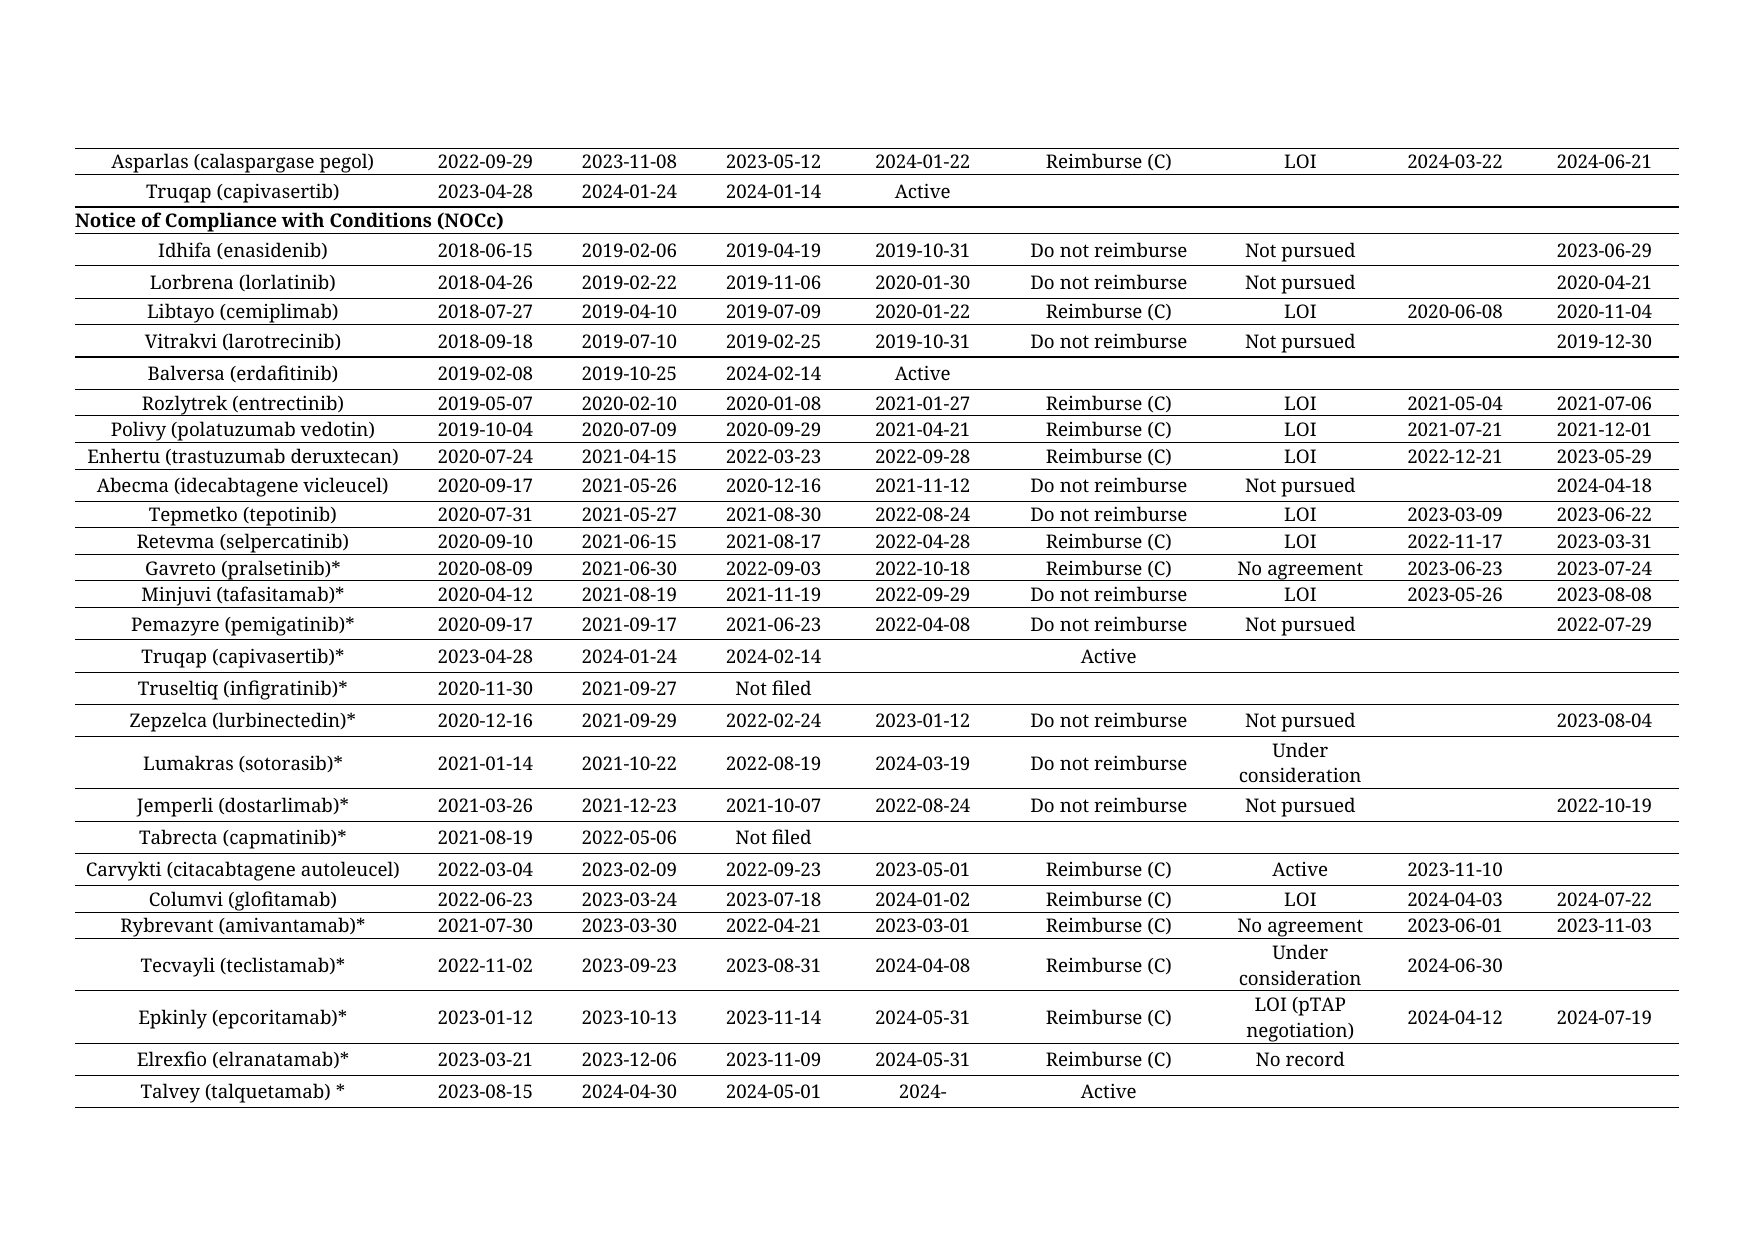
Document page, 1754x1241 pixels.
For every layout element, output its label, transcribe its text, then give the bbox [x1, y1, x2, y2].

table_cell Not pursued [1220, 608, 1380, 639]
table_cell Reimburse (C) [997, 939, 1220, 990]
table_cell 2020-01-08 [699, 390, 848, 415]
table_cell [1380, 608, 1529, 639]
table_cell [997, 822, 1220, 853]
table_cell 2023-08-15 [411, 1076, 560, 1107]
table_cell 2021-01-14 [411, 737, 560, 788]
table_cell 2024-01-24 [560, 175, 698, 206]
table_cell 2022-08-24 [848, 502, 997, 527]
table_cell 2022-09-29 [411, 149, 560, 174]
table_cell [1380, 705, 1529, 736]
table_cell 2023-07-24 [1529, 555, 1679, 580]
table_cell 2022-11-02 [411, 939, 560, 990]
table_cell [848, 640, 997, 672]
table_cell 2019-07-10 [560, 325, 698, 356]
table_cell [997, 673, 1220, 704]
table_cell LOI [1220, 443, 1380, 468]
table_cell Abecma (idecabtagene vicleucel) [75, 470, 411, 501]
table_cell 2022-09-28 [848, 443, 997, 468]
table_cell 2020-09-10 [411, 528, 560, 554]
table_cell 2022-11-17 [1380, 528, 1529, 554]
table_cell Under consideration [1220, 939, 1380, 990]
table_cell 2024-03-19 [848, 737, 997, 788]
table_cell 2022-03-04 [411, 854, 560, 885]
table_cell 2019-02-25 [699, 325, 848, 356]
table_cell 2021-08-19 [560, 581, 698, 607]
table_cell 2023-07-18 [699, 886, 848, 912]
table_cell 2021-04-15 [560, 443, 698, 468]
table_cell Do not reimburse [997, 325, 1220, 356]
table_cell Jemperli (dostarlimab)* [75, 789, 411, 821]
table_cell [1380, 175, 1529, 206]
table_cell Balversa (erdafitinib) [75, 358, 411, 389]
table_cell Minjuvi (tafasitamab)* [75, 581, 411, 607]
table_cell 2020-08-09 [411, 555, 560, 580]
table_cell 2021-11-19 [699, 581, 848, 607]
table_cell Reimburse (C) [997, 886, 1220, 912]
table_cell 2023-03-24 [560, 886, 698, 912]
table_cell Polivy (polatuzumab vedotin) [75, 416, 411, 442]
table_cell 2020-07-09 [560, 416, 698, 442]
table_cell LOI [1220, 886, 1380, 912]
table_cell Not pursued [1220, 266, 1380, 298]
table_cell Enhertu (trastuzumab deruxtecan) [75, 443, 411, 468]
table_cell Asparlas (calaspargase pegol) [75, 149, 411, 174]
table_cell 2021-06-15 [560, 528, 698, 554]
table_cell 2022-08-19 [699, 737, 848, 788]
table_cell 2021-08-17 [699, 528, 848, 554]
table_cell 2019-10-04 [411, 416, 560, 442]
table_cell 2023-03-21 [411, 1044, 560, 1075]
table_cell 2020-12-16 [699, 470, 848, 501]
table_cell LOI [1220, 149, 1380, 174]
table_cell 2023-06-22 [1529, 502, 1679, 527]
table_cell No record [1220, 1044, 1380, 1075]
table_cell Epkinly (epcoritamab)* [75, 991, 411, 1042]
table_cell Tabrecta (capmatinib)* [75, 822, 411, 853]
table_cell Notice of Compliance with Conditions (NOCc) [75, 208, 1679, 233]
table_cell 2023-11-08 [560, 149, 698, 174]
table_cell 2022-10-18 [848, 555, 997, 580]
table_cell Do not reimburse [997, 789, 1220, 821]
table_cell 2021-11-12 [848, 470, 997, 501]
table_cell Tecvayli (teclistamab)* [75, 939, 411, 990]
table_cell 2023-10-13 [560, 991, 698, 1042]
table_cell [1529, 822, 1679, 853]
table_cell 2022-09-03 [699, 555, 848, 580]
table_cell 2021-06-23 [699, 608, 848, 639]
table_cell 2021-12-23 [560, 789, 698, 821]
table_cell Lorbrena (lorlatinib) [75, 266, 411, 298]
table_cell 2019-05-07 [411, 390, 560, 415]
table_cell Reimburse (C) [997, 443, 1220, 468]
table_cell Do not reimburse [997, 266, 1220, 298]
table_cell 2023-01-12 [411, 991, 560, 1042]
table_cell Not filed [699, 673, 848, 704]
table_cell 2018-09-18 [411, 325, 560, 356]
table_cell 2023-12-06 [560, 1044, 698, 1075]
table_cell 2019-11-06 [699, 266, 848, 298]
table_cell Active [1220, 854, 1380, 885]
table_cell [997, 175, 1220, 206]
table_cell 2020-12-16 [411, 705, 560, 736]
table_cell Reimburse (C) [997, 913, 1220, 938]
table_cell Active [848, 175, 997, 206]
table_cell 2023-11-10 [1380, 854, 1529, 885]
table_cell 2022-06-23 [411, 886, 560, 912]
table_cell 2023-11-14 [699, 991, 848, 1042]
table_cell 2022-09-29 [848, 581, 997, 607]
table_cell 2023-11-09 [699, 1044, 848, 1075]
table_cell 2021-09-17 [560, 608, 698, 639]
table_cell [1380, 640, 1529, 672]
table_cell Not filed [699, 822, 848, 853]
table_cell LOI [1220, 502, 1380, 527]
table_cell Not pursued [1220, 325, 1380, 356]
table_cell 2022-07-29 [1529, 608, 1679, 639]
table_cell [1380, 789, 1529, 821]
table_cell [1220, 673, 1380, 704]
table_cell Reimburse (C) [997, 555, 1220, 580]
table_cell 2021-09-27 [560, 673, 698, 704]
table_cell Active [997, 640, 1220, 672]
table_cell Reimburse (C) [997, 149, 1220, 174]
table_cell 2020-01-30 [848, 266, 997, 298]
table_cell 2023-08-04 [1529, 705, 1679, 736]
table_cell 2020-01-22 [848, 299, 997, 324]
table_cell Not pursued [1220, 789, 1380, 821]
table_cell 2023-05-29 [1529, 443, 1679, 468]
table_cell 2019-10-25 [560, 358, 698, 389]
table_cell 2019-12-30 [1529, 325, 1679, 356]
table_cell [1529, 854, 1679, 885]
table_cell Reimburse (C) [997, 528, 1220, 554]
table_cell Reimburse (C) [997, 390, 1220, 415]
table_cell 2021-05-04 [1380, 390, 1529, 415]
table_cell 2023-03-01 [848, 913, 997, 938]
table_cell LOI [1220, 416, 1380, 442]
table_cell 2020-09-17 [411, 470, 560, 501]
table_cell Reimburse (C) [997, 1044, 1220, 1075]
table_cell [848, 673, 997, 704]
table_cell 2020-06-08 [1380, 299, 1529, 324]
table_cell 2021-07-30 [411, 913, 560, 938]
table_cell 2021-08-30 [699, 502, 848, 527]
table_cell 2022-08-24 [848, 789, 997, 821]
table_cell [1529, 1076, 1679, 1107]
table_cell Active [997, 1076, 1220, 1107]
table_cell 2024-07-22 [1529, 886, 1679, 912]
table_cell 2021-04-21 [848, 416, 997, 442]
table_cell [1529, 939, 1679, 990]
table_cell 2020-04-21 [1529, 266, 1679, 298]
table_cell [1380, 1076, 1529, 1107]
table_cell [848, 822, 997, 853]
table_cell Vitrakvi (larotrecinib) [75, 325, 411, 356]
table_cell 2023-04-28 [411, 175, 560, 206]
table_cell 2023-06-29 [1529, 234, 1679, 265]
table_cell 2024-06-30 [1380, 939, 1529, 990]
table_cell 2023-03-30 [560, 913, 698, 938]
table_cell Do not reimburse [997, 608, 1220, 639]
table_cell [1529, 673, 1679, 704]
table_cell Not pursued [1220, 470, 1380, 501]
table_cell 2023-03-09 [1380, 502, 1529, 527]
table_cell Do not reimburse [997, 234, 1220, 265]
table_cell 2024-05-31 [848, 991, 997, 1042]
table_cell 2020-07-24 [411, 443, 560, 468]
table_cell Under consideration [1220, 737, 1380, 788]
table_cell Active [848, 358, 997, 389]
table_cell Carvykti (citacabtagene autoleucel) [75, 854, 411, 885]
table_cell Reimburse (C) [997, 299, 1220, 324]
table_cell 2024-01-14 [699, 175, 848, 206]
table_cell Do not reimburse [997, 737, 1220, 788]
table_cell Do not reimburse [997, 581, 1220, 607]
table_cell [1380, 673, 1529, 704]
table_cell Talvey (talquetamab) * [75, 1076, 411, 1107]
table_cell 2019-02-22 [560, 266, 698, 298]
table_cell 2021-10-22 [560, 737, 698, 788]
table_cell Reimburse (C) [997, 991, 1220, 1042]
table_cell LOI [1220, 390, 1380, 415]
table_cell 2023-06-01 [1380, 913, 1529, 938]
table_cell Zepzelca (lurbinectedin)* [75, 705, 411, 736]
table_cell [1220, 175, 1380, 206]
table_cell Do not reimburse [997, 470, 1220, 501]
table_cell [1380, 266, 1529, 298]
table_cell 2021-06-30 [560, 555, 698, 580]
table_cell Elrexfio (elranatamab)* [75, 1044, 411, 1075]
table_cell 2024-04-30 [560, 1076, 698, 1107]
table_cell Libtayo (cemiplimab) [75, 299, 411, 324]
table_cell 2021-12-01 [1529, 416, 1679, 442]
table_cell [1380, 234, 1529, 265]
table_cell 2024-04-03 [1380, 886, 1529, 912]
table_cell 2020-07-31 [411, 502, 560, 527]
table_cell LOI [1220, 299, 1380, 324]
table_cell Reimburse (C) [997, 854, 1220, 885]
table_cell 2023-05-01 [848, 854, 997, 885]
table_cell [1529, 640, 1679, 672]
table_cell Gavreto (pralsetinib)* [75, 555, 411, 580]
table_cell [1220, 640, 1380, 672]
table_cell 2024-01-02 [848, 886, 997, 912]
table_cell 2018-04-26 [411, 266, 560, 298]
table_cell 2022-04-21 [699, 913, 848, 938]
table_cell Not pursued [1220, 234, 1380, 265]
table_cell 2021-01-27 [848, 390, 997, 415]
table_cell 2022-09-23 [699, 854, 848, 885]
table_cell [1380, 822, 1529, 853]
table_cell 2021-03-26 [411, 789, 560, 821]
table_cell 2019-10-31 [848, 325, 997, 356]
table_cell Columvi (glofitamab) [75, 886, 411, 912]
table_cell 2023-02-09 [560, 854, 698, 885]
table_cell Truqap (capivasertib) [75, 175, 411, 206]
table_cell 2021-09-29 [560, 705, 698, 736]
table_cell 2024-04-08 [848, 939, 997, 990]
table_cell 2020-11-30 [411, 673, 560, 704]
table_cell [1529, 1044, 1679, 1075]
table_cell Do not reimburse [997, 705, 1220, 736]
table_cell 2021-10-07 [699, 789, 848, 821]
table_cell 2023-06-23 [1380, 555, 1529, 580]
table_cell [997, 358, 1220, 389]
table_cell Reimburse (C) [997, 416, 1220, 442]
table_cell [1529, 737, 1679, 788]
table_cell 2022-10-19 [1529, 789, 1679, 821]
table_cell [1220, 358, 1380, 389]
table_cell 2024-07-19 [1529, 991, 1679, 1042]
table_cell 2021-07-21 [1380, 416, 1529, 442]
table_cell LOI [1220, 528, 1380, 554]
table_cell LOI [1220, 581, 1380, 607]
table_cell 2018-06-15 [411, 234, 560, 265]
table_cell 2021-08-19 [411, 822, 560, 853]
table_cell 2024-06-21 [1529, 149, 1679, 174]
table_cell 2019-04-10 [560, 299, 698, 324]
table_cell 2019-04-19 [699, 234, 848, 265]
table_cell 2024-03-22 [1380, 149, 1529, 174]
table_cell 2022-03-23 [699, 443, 848, 468]
table_cell 2024-01-24 [560, 640, 698, 672]
table_cell 2024-05-01 [699, 1076, 848, 1107]
table_cell Rozlytrek (entrectinib) [75, 390, 411, 415]
table_cell Tepmetko (tepotinib) [75, 502, 411, 527]
table_cell [1380, 1044, 1529, 1075]
table_cell 2023-03-31 [1529, 528, 1679, 554]
table_cell No agreement [1220, 555, 1380, 580]
table_cell 2019-02-08 [411, 358, 560, 389]
table_cell Not pursued [1220, 705, 1380, 736]
table_cell 2022-04-28 [848, 528, 997, 554]
table_cell 2018-07-27 [411, 299, 560, 324]
table_cell 2023-08-08 [1529, 581, 1679, 607]
table_cell 2023-11-03 [1529, 913, 1679, 938]
table_cell Truseltiq (infigratinib)* [75, 673, 411, 704]
table_cell 2022-04-08 [848, 608, 997, 639]
table_cell 2024-02-14 [699, 640, 848, 672]
table_cell 2024-05-31 [848, 1044, 997, 1075]
table_cell 2024-02-14 [699, 358, 848, 389]
table_cell 2021-05-26 [560, 470, 698, 501]
table_cell 2023-01-12 [848, 705, 997, 736]
table_cell 2024- [848, 1076, 997, 1107]
table_cell 2023-04-28 [411, 640, 560, 672]
table_cell 2023-08-31 [699, 939, 848, 990]
table_cell 2022-12-21 [1380, 443, 1529, 468]
table_cell 2021-07-06 [1529, 390, 1679, 415]
table_cell [1220, 822, 1380, 853]
table_cell 2024-04-18 [1529, 470, 1679, 501]
table_cell 2020-11-04 [1529, 299, 1679, 324]
table_cell 2023-09-23 [560, 939, 698, 990]
table_cell 2019-07-09 [699, 299, 848, 324]
table_cell [1380, 325, 1529, 356]
table_cell [1220, 1076, 1380, 1107]
table_cell 2019-10-31 [848, 234, 997, 265]
table_cell 2024-01-22 [848, 149, 997, 174]
table_cell Lumakras (sotorasib)* [75, 737, 411, 788]
table_cell [1529, 358, 1679, 389]
table_cell 2019-02-06 [560, 234, 698, 265]
table_cell 2023-05-12 [699, 149, 848, 174]
table_cell Idhifa (enasidenib) [75, 234, 411, 265]
table_cell 2020-04-12 [411, 581, 560, 607]
table_cell 2022-05-06 [560, 822, 698, 853]
table_cell [1529, 175, 1679, 206]
table_cell 2021-05-27 [560, 502, 698, 527]
table_cell Truqap (capivasertib)* [75, 640, 411, 672]
table_cell LOI (pTAP negotiation) [1220, 991, 1380, 1042]
table_cell 2024-04-12 [1380, 991, 1529, 1042]
table_cell Rybrevant (amivantamab)* [75, 913, 411, 938]
table_cell Pemazyre (pemigatinib)* [75, 608, 411, 639]
table_cell 2020-09-29 [699, 416, 848, 442]
table_cell 2020-09-17 [411, 608, 560, 639]
table_cell No agreement [1220, 913, 1380, 938]
table_cell 2023-05-26 [1380, 581, 1529, 607]
table_cell Do not reimburse [997, 502, 1220, 527]
table_cell 2020-02-10 [560, 390, 698, 415]
table_cell [1380, 470, 1529, 501]
table_cell [1380, 358, 1529, 389]
table_cell [1380, 737, 1529, 788]
table_cell 2022-02-24 [699, 705, 848, 736]
table_cell Retevma (selpercatinib) [75, 528, 411, 554]
